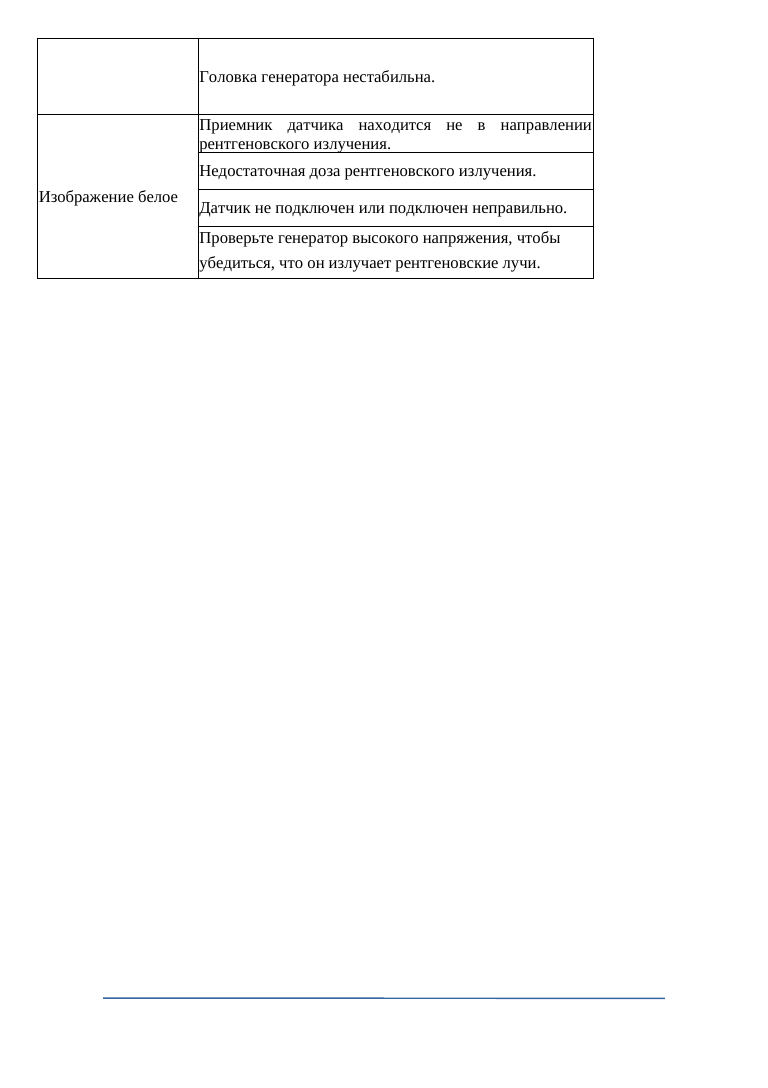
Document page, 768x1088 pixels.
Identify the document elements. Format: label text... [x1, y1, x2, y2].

table_header [38, 39, 198, 114]
table_cell Недостаточная доза рентгеновского излучения. [199, 153, 593, 188]
table_cell Изображение белое [38, 115, 198, 278]
table_header Головка генератора нестабильна. [199, 39, 593, 114]
table_cell Приемник датчика находится не в направлении рентгеновского излучения. [199, 115, 593, 152]
table_cell Датчик не подключен или подключен неправильно. [199, 190, 593, 226]
table_cell Проверьте генератор высокого напряжения, чтобы убедиться, что он излучает рентгеновские лучи. [199, 227, 593, 278]
